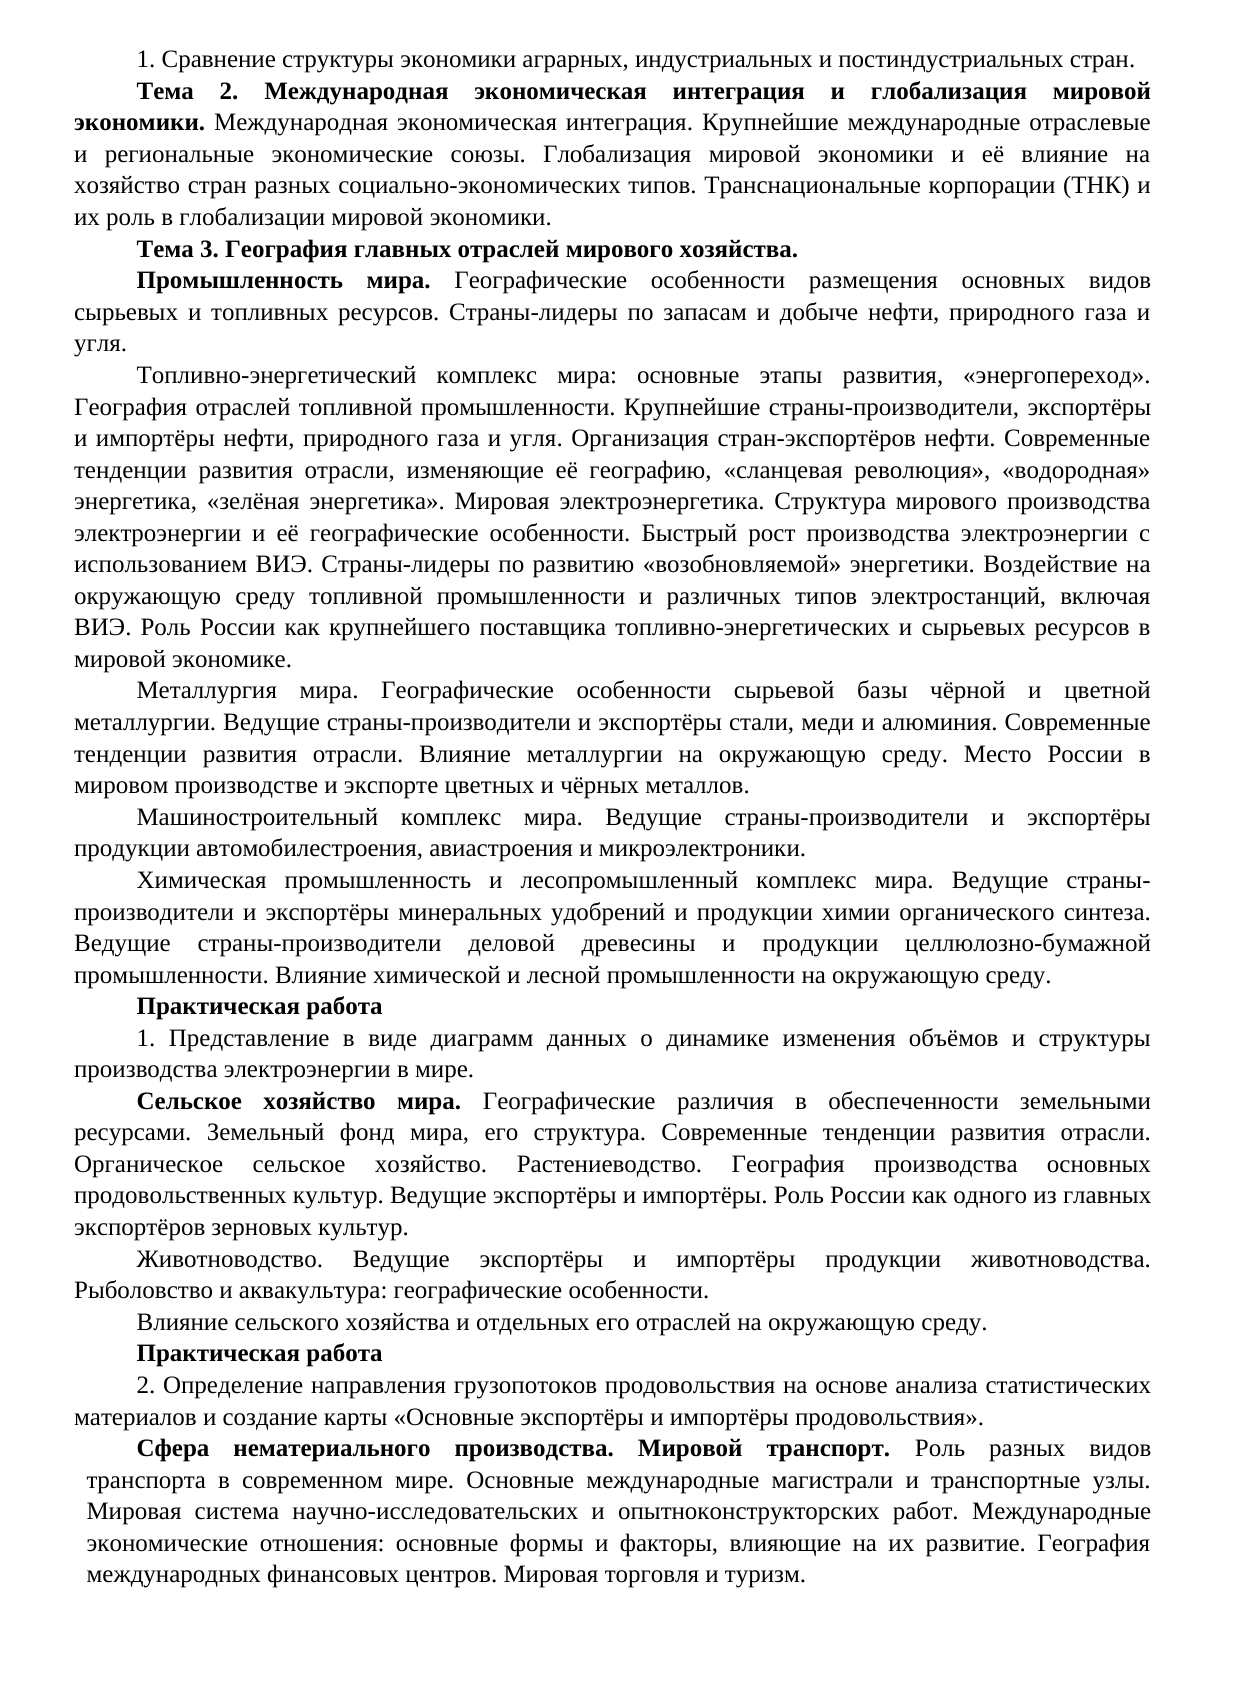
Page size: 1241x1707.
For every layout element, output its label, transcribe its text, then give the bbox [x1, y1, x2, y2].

text Практическая работа [74, 1338, 1152, 1367]
text 2. Определение направления грузопотоков продовольствия на основе анализа статистических материалов и создание карты «Основные экспортёры и импортёры продовольствия». [74, 1370, 1152, 1430]
text Металлургия мира. Географические особенности сырьевой базы чёрной и цветной металлургии. Ведущие страны-производители и экспортёры стали, меди и алюминия. Современные тенденции развития отрасли. Влияние металлургии на окружающую среду. Место России в мировом производстве и экспорте цветных и чёрных металлов. [74, 676, 1152, 799]
text Промышленность мира. Географические особенности размещения основных видов сырьевых и топливных ресурсов. Страны-лидеры по запасам и добыче нефти, природного газа и угля. [74, 265, 1152, 357]
text 1. Представление в виде диаграмм данных о динамике изменения объёмов и структуры производства электроэнергии в мире. [74, 1023, 1152, 1083]
text Тема 2. Международная экономическая интеграция и глобализация мировой экономики. Международная экономическая интеграция. Крупнейшие международные отраслевые и региональные экономические союзы. Глобализация мировой экономики и её влияние на хозяйство стран разных социально-экономических типов. Транснациональные корпорации (ТНК) и их роль в глобализации мировой экономики. [74, 76, 1152, 231]
text Машиностроительный комплекс мира. Ведущие страны-производители и экспортёры продукции автомобилестроения, авиастроения и микроэлектроники. [74, 802, 1152, 862]
text 1. Сравнение структуры экономики аграрных, индустриальных и постиндустриальных стран. [74, 44, 1152, 73]
text Химическая промышленность и лесопромышленный комплекс мира. Ведущие страны-производители и экспортёры минеральных удобрений и продукции химии органического синтеза. Ведущие страны-производители деловой древесины и продукции целлюлозно-бумажной промышленности. Влияние химической и лесной промышленности на окружающую среду. [74, 865, 1152, 988]
text Сфера нематериального производства. Мировой транспорт. Роль разных видов транспорта в современном мире. Основные международные магистрали и транспортные узлы. Мировая система научно-исследовательских и опытноконструкторских работ. Международные экономические отношения: основные формы и факторы, влияющие на их развитие. География международных финансовых центров. Мировая торговля и туризм. [86, 1433, 1152, 1588]
text Сельское хозяйство мира. Географические различия в обеспеченности земельными ресурсами. Земельный фонд мира, его структура. Современные тенденции развития отрасли. Органическое сельское хозяйство. Растениеводство. География производства основных продовольственных культур. Ведущие экспортёры и импортёры. Роль России как одного из главных экспортёров зерновых культур. [74, 1086, 1152, 1241]
text Тема 3. География главных отраслей мирового хозяйства. [74, 234, 1152, 262]
text Животноводство. Ведущие экспортёры и импортёры продукции животноводства. Рыболовство и аквакультура: географические особенности. [74, 1244, 1152, 1304]
text Влияние сельского хозяйства и отдельных его отраслей на окружающую среду. [74, 1307, 1152, 1336]
text Практическая работа [74, 991, 1152, 1020]
text Топливно-энергетический комплекс мира: основные этапы развития, «энергопереход». География отраслей топливной промышленности. Крупнейшие страны-производители, экспортёры и импортёры нефти, природного газа и угля. Организация стран-экспортёров нефти. Современные тенденции развития отрасли, изменяющие её географию, «сланцевая революция», «водородная» энергетика, «зелёная энергетика». Мировая электроэнергетика. Структура мирового производства электроэнергии и её географические особенности. Быстрый рост производства электроэнергии с использованием ВИЭ. Страны-лидеры по развитию «возобновляемой» энергетики. Воздействие на окружающую среду топливной промышленности и различных типов электростанций, включая ВИЭ. Роль России как крупнейшего поставщика топливно-энергетических и сырьевых ресурсов в мировой экономике. [74, 360, 1152, 673]
